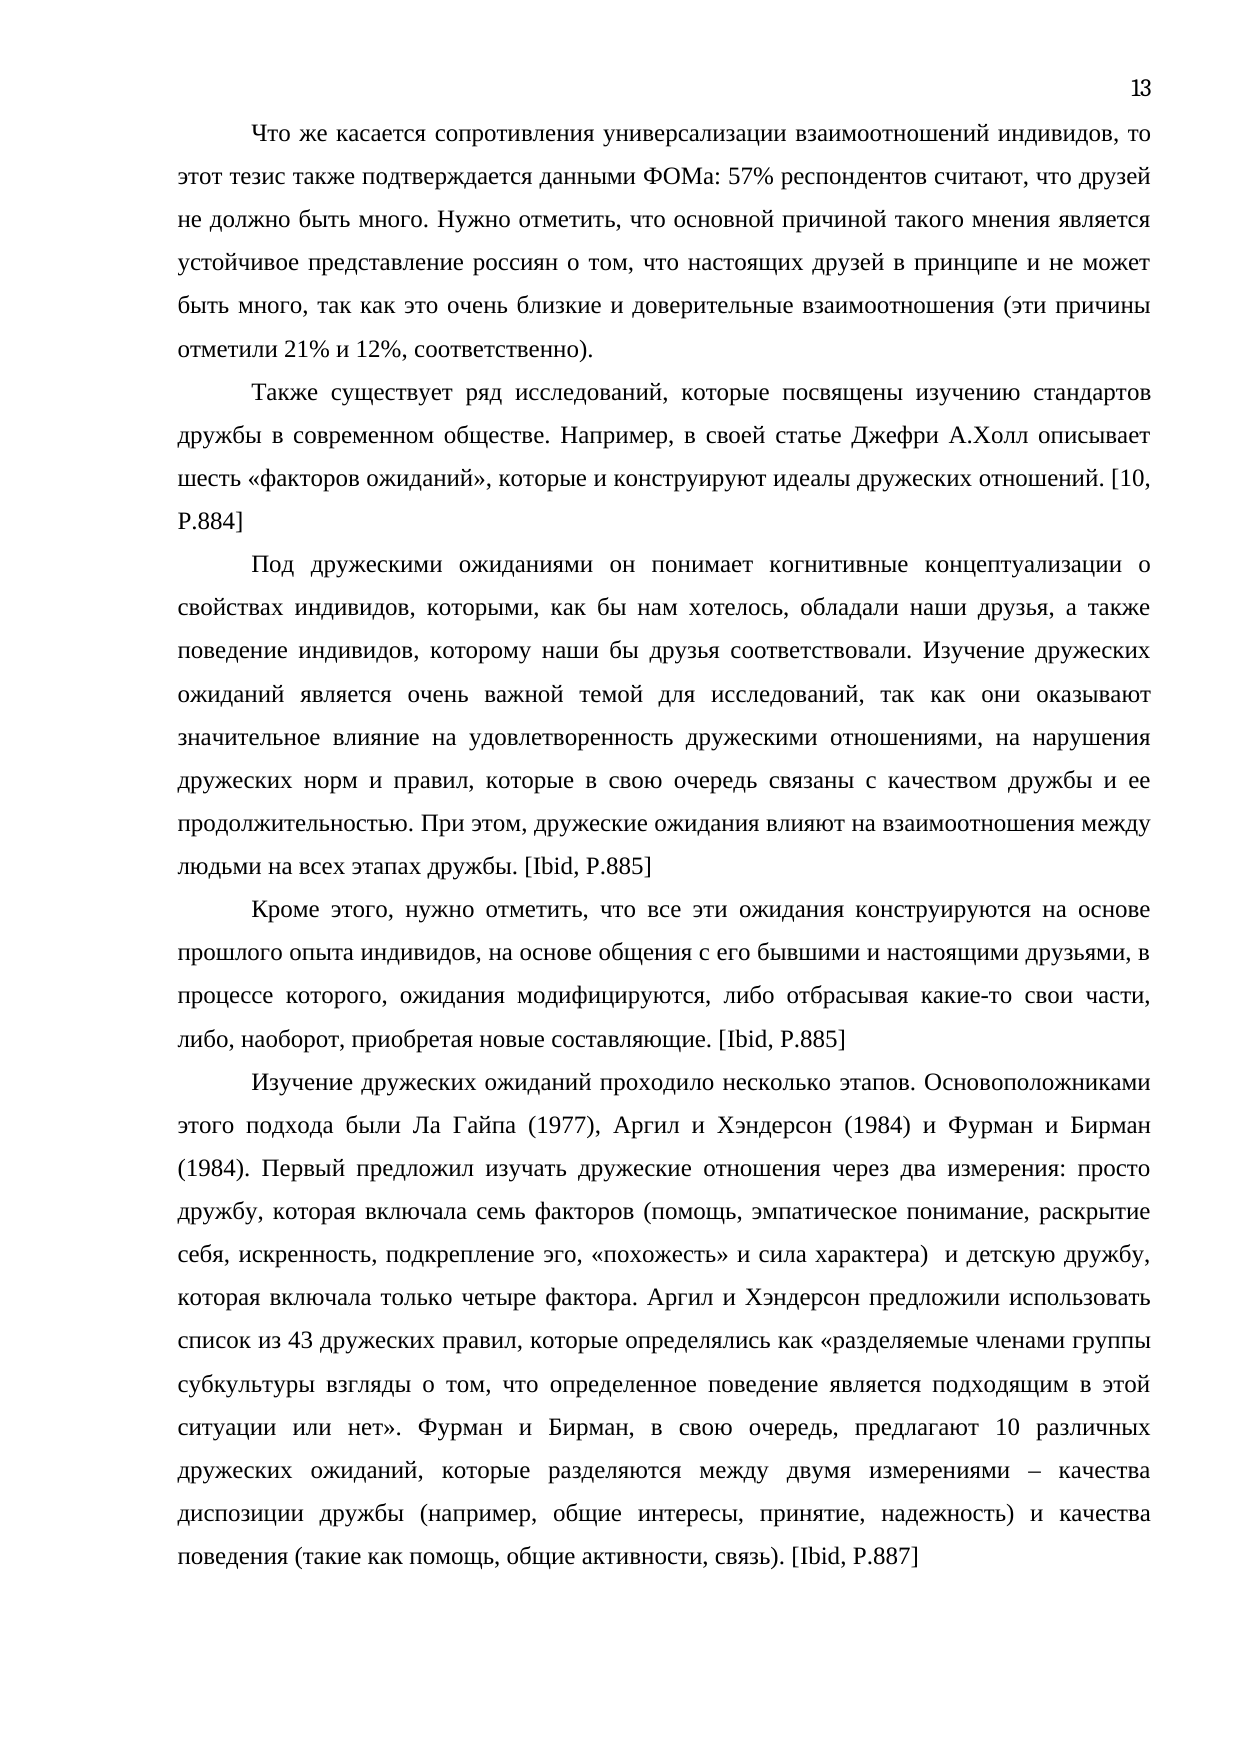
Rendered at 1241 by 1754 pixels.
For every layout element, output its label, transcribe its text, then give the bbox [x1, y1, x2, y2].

text Что же касается сопротивления универсализации взаимоотношений индивидов, то этот тезис также подтверждается данными ФОМа: 57% респондентов считают, что друзей не должно быть много. Нужно отметить, что основной причиной такого мнения является устойчивое представление россиян о том, что настоящих друзей в принципе и не может быть много, так как это очень близкие и доверительные взаимоотношения (эти причины отметили 21% и 12%, соответственно). [177, 118, 1152, 362]
text Кроме этого, нужно отметить, что все эти ожидания конструируются на основе прошлого опыта индивидов, на основе общения с его бывшими и настоящими друзьями, в процессе которого, ожидания модифицируются, либо отбрасывая какие-то свои части, либо, наоборот, приобретая новые составляющие. [Ibid, P.885] [177, 894, 1152, 1052]
text Под дружескими ожиданиями он понимает когнитивные концептуализации о свойствах индивидов, которыми, как бы нам хотелось, обладали наши друзья, а также поведение индивидов, которому наши бы друзья соответствовали. Изучение дружеских ожиданий является очень важной темой для исследований, так как они оказывают значительное влияние на удовлетворенность дружескими отношениями, на нарушения дружеских норм и правил, которые в свою очередь связаны с качеством дружбы и ее продолжительностью. При этом, дружеские ожидания влияют на взаимоотношения между людьми на всех этапах дружбы. [Ibid, P.885] [177, 549, 1152, 880]
text Изучение дружеских ожиданий проходило несколько этапов. Основоположниками этого подхода были Ла Гайпа (1977), Аргил и Хэндерсон (1984) и Фурман и Бирман (1984). Первый предложил изучать дружеские отношения через два измерения: просто дружбу, которая включала семь факторов (помощь, эмпатическое понимание, раскрытие себя, искренность, подкрепление эго, «похожесть» и сила характера) и детскую дружбу, которая включала только четыре фактора. Аргил и Хэндерсон предложили использовать список из 43 дружеских правил, которые определялись как «разделяемые членами группы субкультуры взгляды о том, что определенное поведение является подходящим в этой ситуации или нет». Фурман и Бирман, в свою очередь, предлагают 10 различных дружеских ожиданий, которые разделяются между двумя измерениями – качества диспозиции дружбы (например, общие интересы, принятие, надежность) и качества поведения (такие как помощь, общие активности, связь). [Ibid, P.887] [177, 1067, 1152, 1570]
text Также существует ряд исследований, которые посвящены изучению стандартов дружбы в современном обществе. Например, в своей статье Джефри А.Холл описывает шесть «факторов ожиданий», которые и конструируют идеалы дружеских отношений. [10, P.884] [177, 377, 1152, 535]
